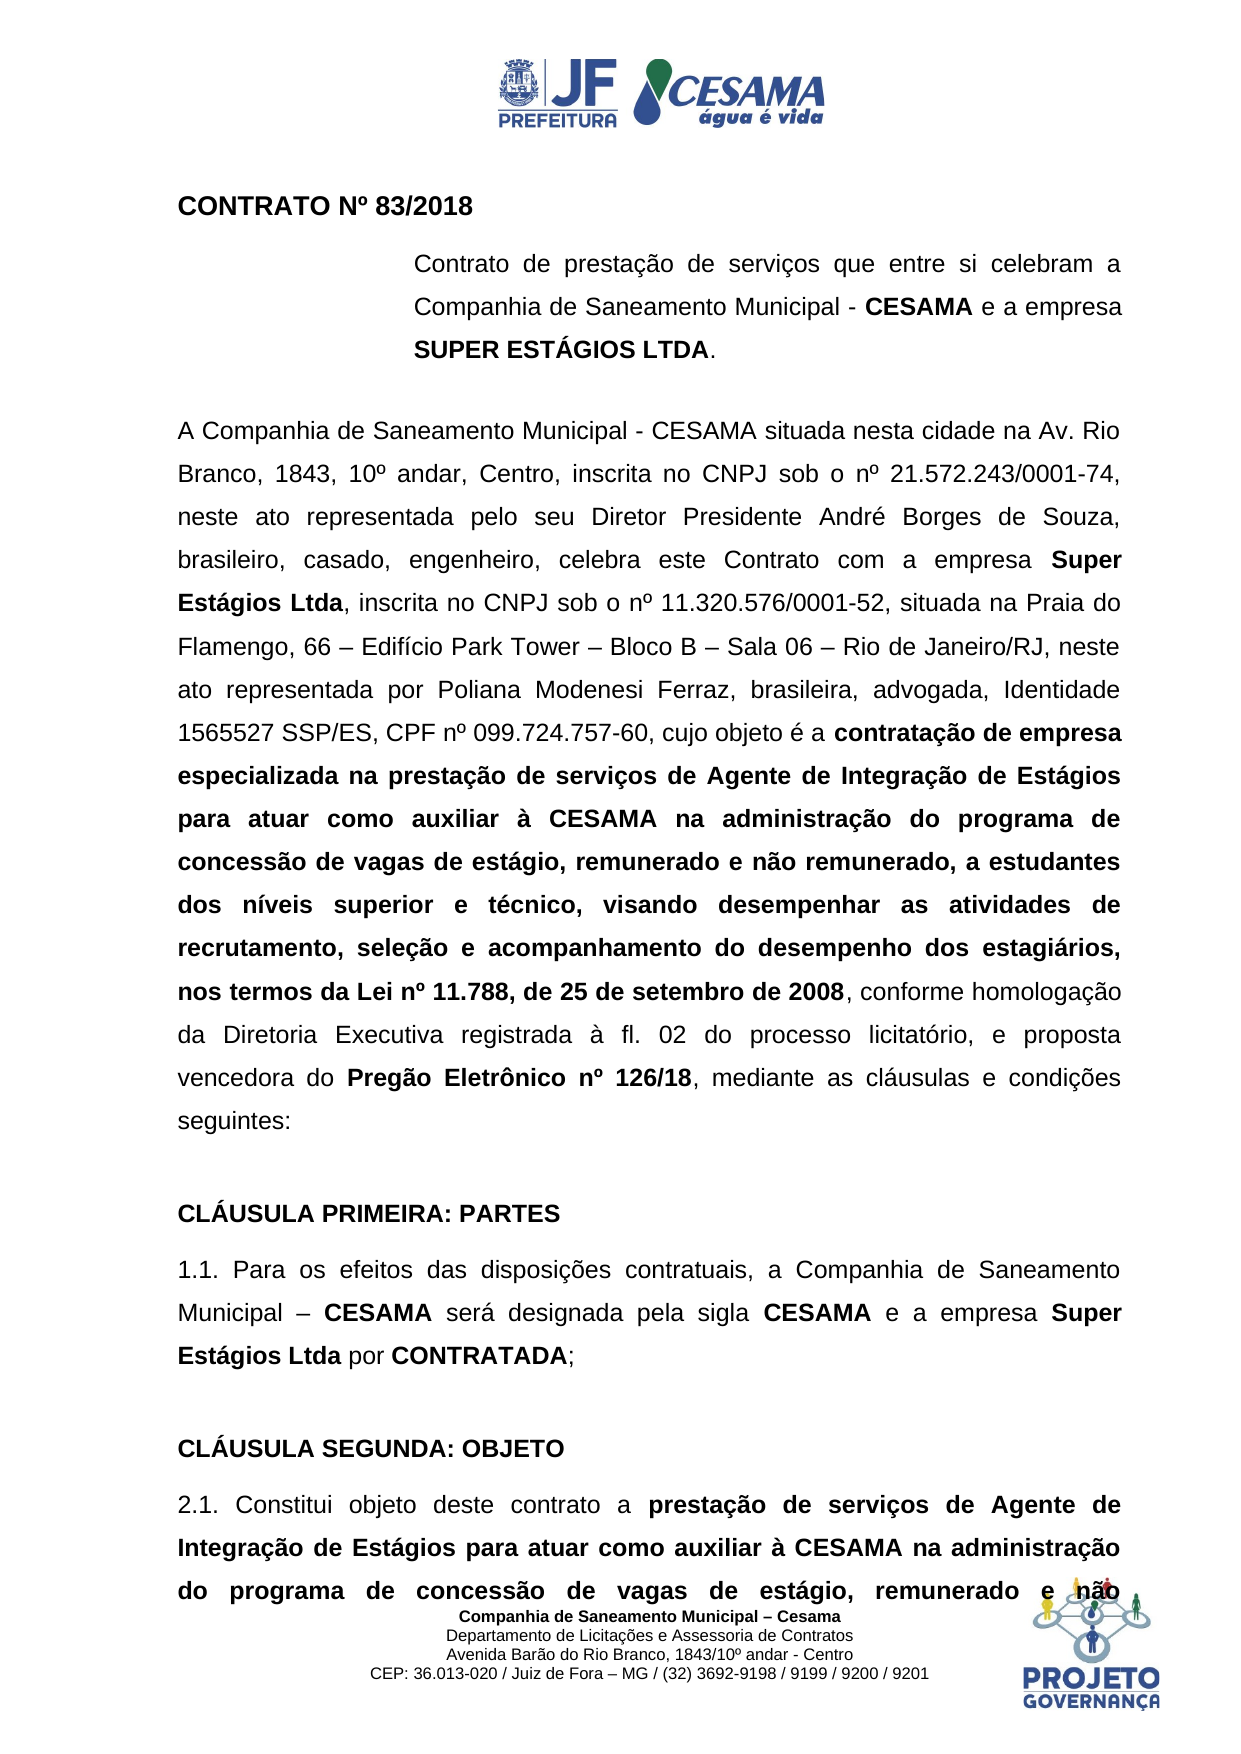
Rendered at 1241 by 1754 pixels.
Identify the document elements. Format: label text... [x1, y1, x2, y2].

text Contrato de prestação de serviços que entre si celebram a Companhia de Saneamento Municipal - CESAMA e a empresa SUPER ESTÁGIOS LTDA. [413, 249, 1122, 364]
text CONTRATO Nº 83/2018 [177, 190, 1122, 221]
subtitle CLÁUSULA PRIMEIRA: PARTES [177, 1199, 1122, 1228]
text CLÁUSULA SEGUNDA: OBJETO [177, 1434, 1122, 1463]
picture [497, 59, 825, 128]
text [177, 1490, 1122, 1605]
text A Companhia de Saneamento Municipal - CESAMA situada nesta cidade na Av. Rio Branco, 1843, 10º andar, Centro, inscrita no CNPJ sob o nº 21.572.243/0001-74, neste ato representada pelo seu Diretor Presidente André Borges de Souza, brasileiro, casado, engenheiro, celebra este Contrato com a empresa Super Estágios Ltda, inscrita no CNPJ sob o nº 11.320.576/0001-52, situada na Praia do Flamengo, 66 – Edifício Park Tower – Bloco B – Sala 06 – Rio de Janeiro/RJ, neste ato representada por Poliana Modenesi Ferraz, brasileira, advogada, Identidade 1565527 SSP/ES, CPF nº 099.724.757-60, cujo objeto é a contratação de empresa especializada na prestação de serviços de Agente de Integração de Estágios para atuar como auxiliar à CESAMA na administração do programa de concessão de vagas de estágio, remunerado e não remunerado, a estudantes dos níveis superior e técnico, visando desempenhar as atividades de recrutamento, seleção e acompanhamento do desempenho dos estagiários, nos termos da Lei nº 11.788, de 25 de setembro de 2008, conforme homologação da Diretoria Executiva registrada à fl. 02 do processo licitatório, e proposta vencedora do Pregão Eletrônico nº 126/18, mediante as cláusulas e condições seguintes: [177, 416, 1122, 1135]
picture [1023, 1577, 1160, 1711]
list 1.1. Para os efeitos das disposições contratuais, a Companhia de Saneamento Municipal – CESAMA será designada pela sigla CESAMA e a empresa Super Estágios Ltda por CONTRATADA; [177, 1255, 1122, 1370]
